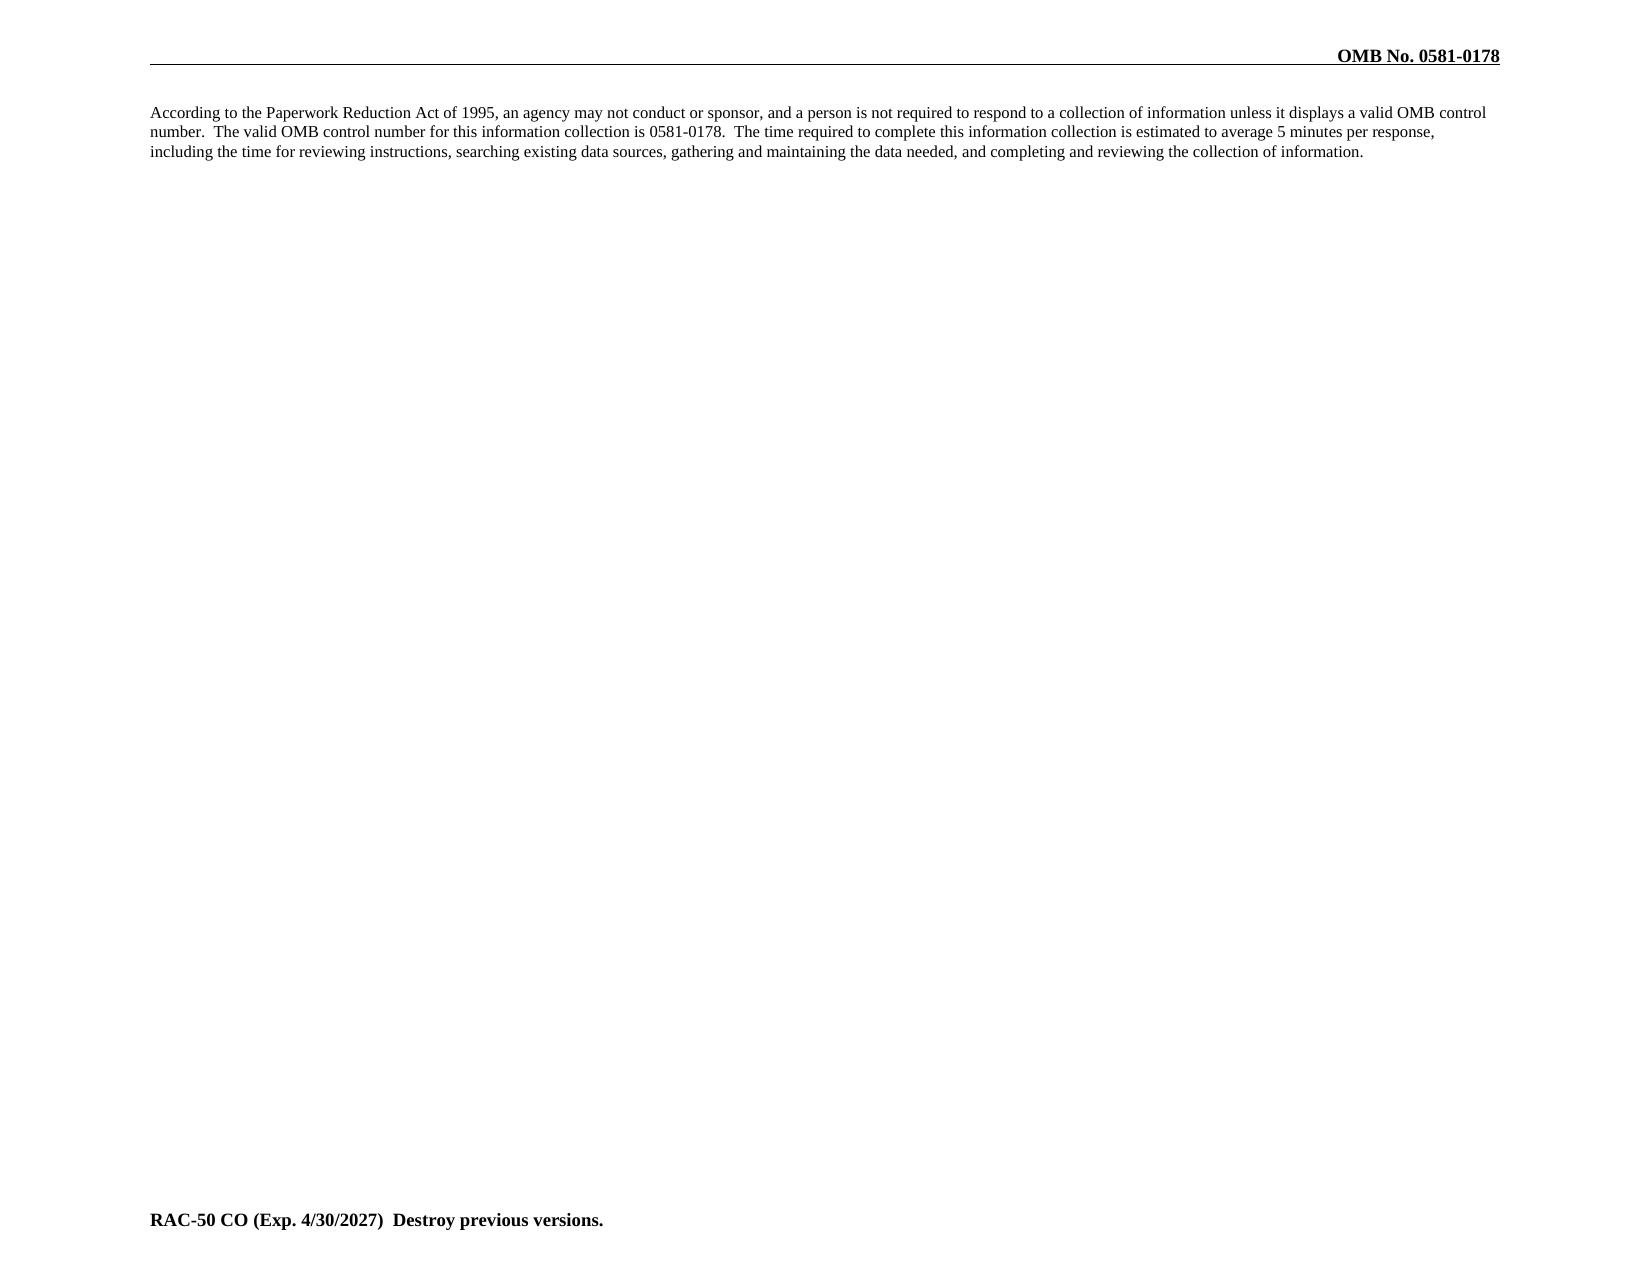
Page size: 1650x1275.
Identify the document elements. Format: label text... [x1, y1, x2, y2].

text According to the Paperwork Reduction Act of 1995, an agency may not conduct or sponsor, and a person is not required to respond to a collection of information unless it displays a valid OMB control number. The valid OMB control number for this information collection is 0581-0178. The time required to complete this information collection is estimated to average 5 minutes per response, including the time for reviewing instructions, searching existing data sources, gathering and maintaining the data needed, and completing and reviewing the collection of information. [150, 103, 1500, 161]
